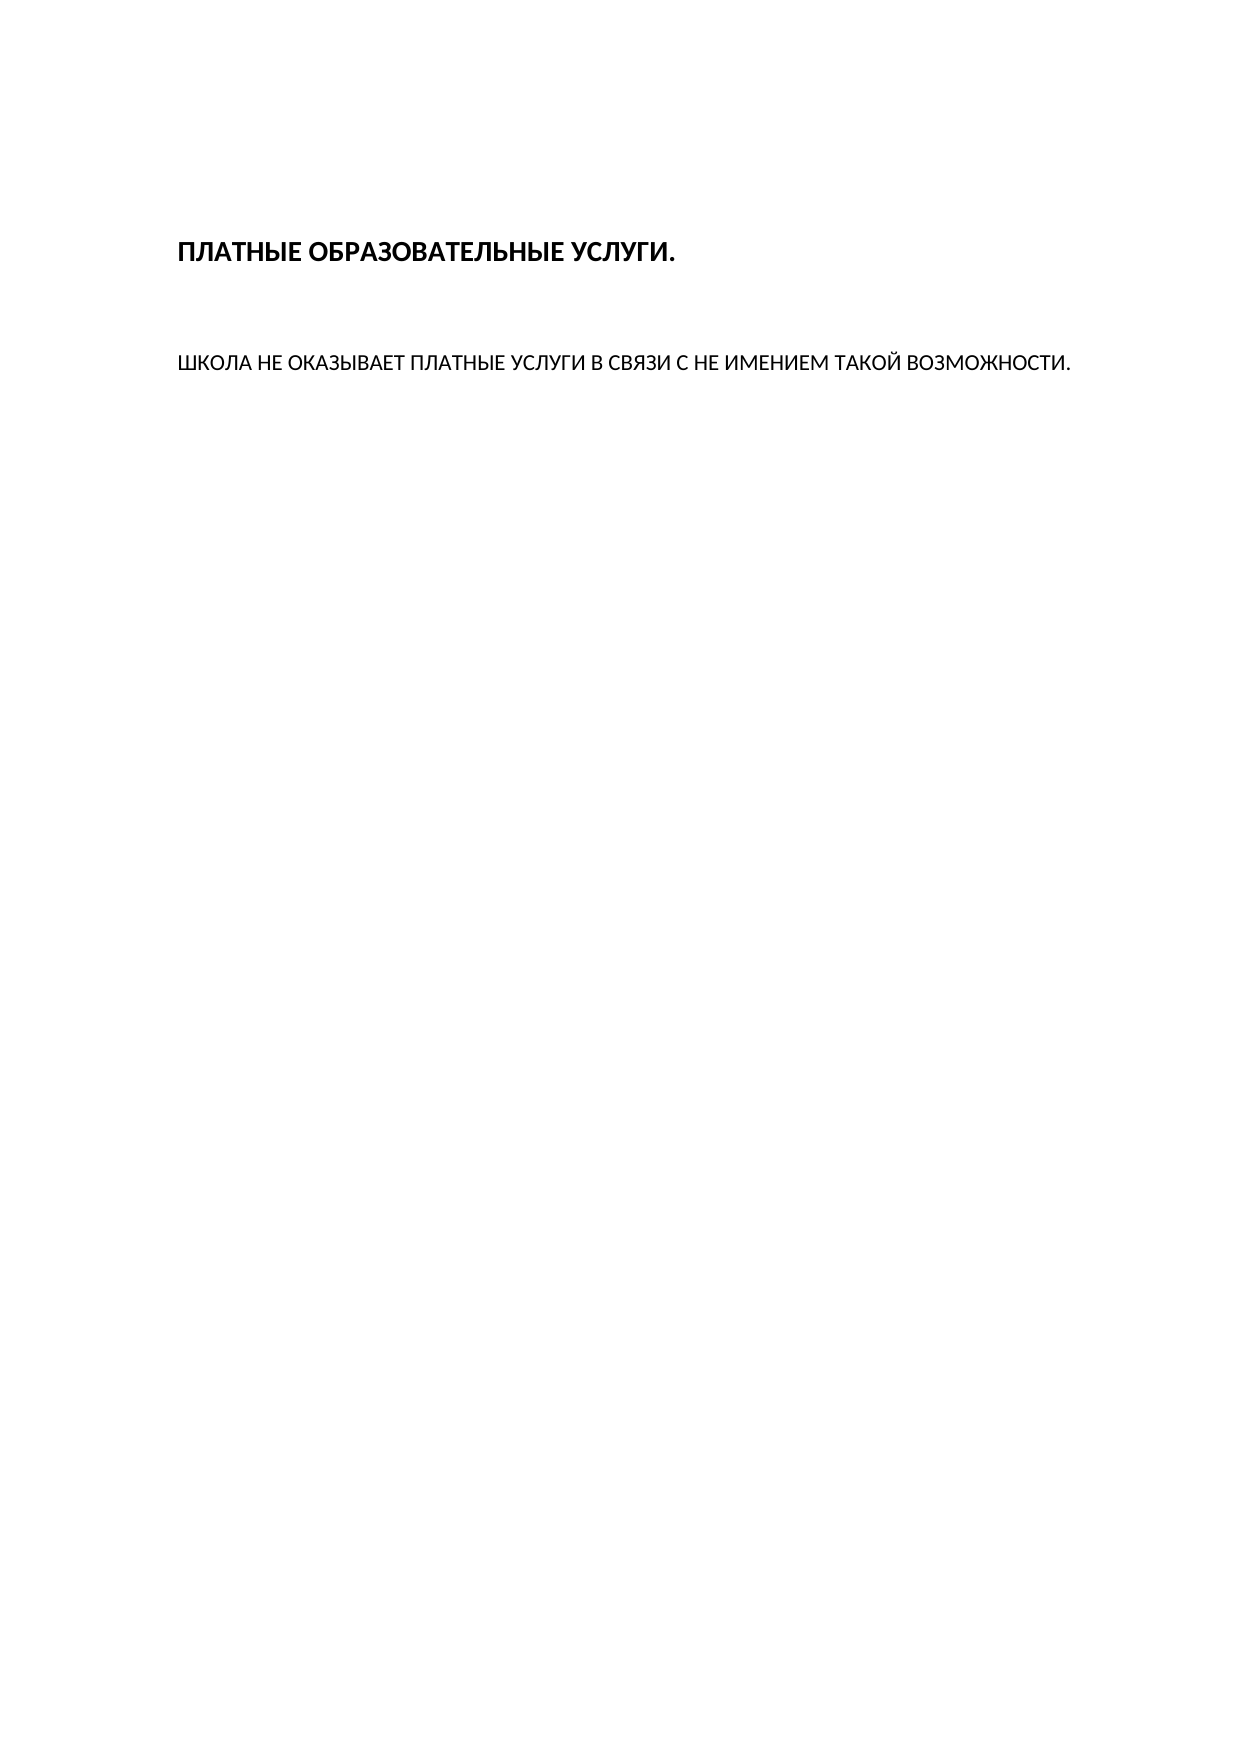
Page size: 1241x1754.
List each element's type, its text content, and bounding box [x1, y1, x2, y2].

text ПЛАТНЫЕ ОБРАЗОВАТЕЛЬНЫЕ УСЛУГИ. [177, 233, 1152, 268]
text ШКОЛА НЕ ОКАЗЫВАЕТ ПЛАТНЫЕ УСЛУГИ В СВЯЗИ С НЕ ИМЕНИЕМ ТАКОЙ ВОЗМОЖНОСТИ. [177, 348, 1152, 376]
